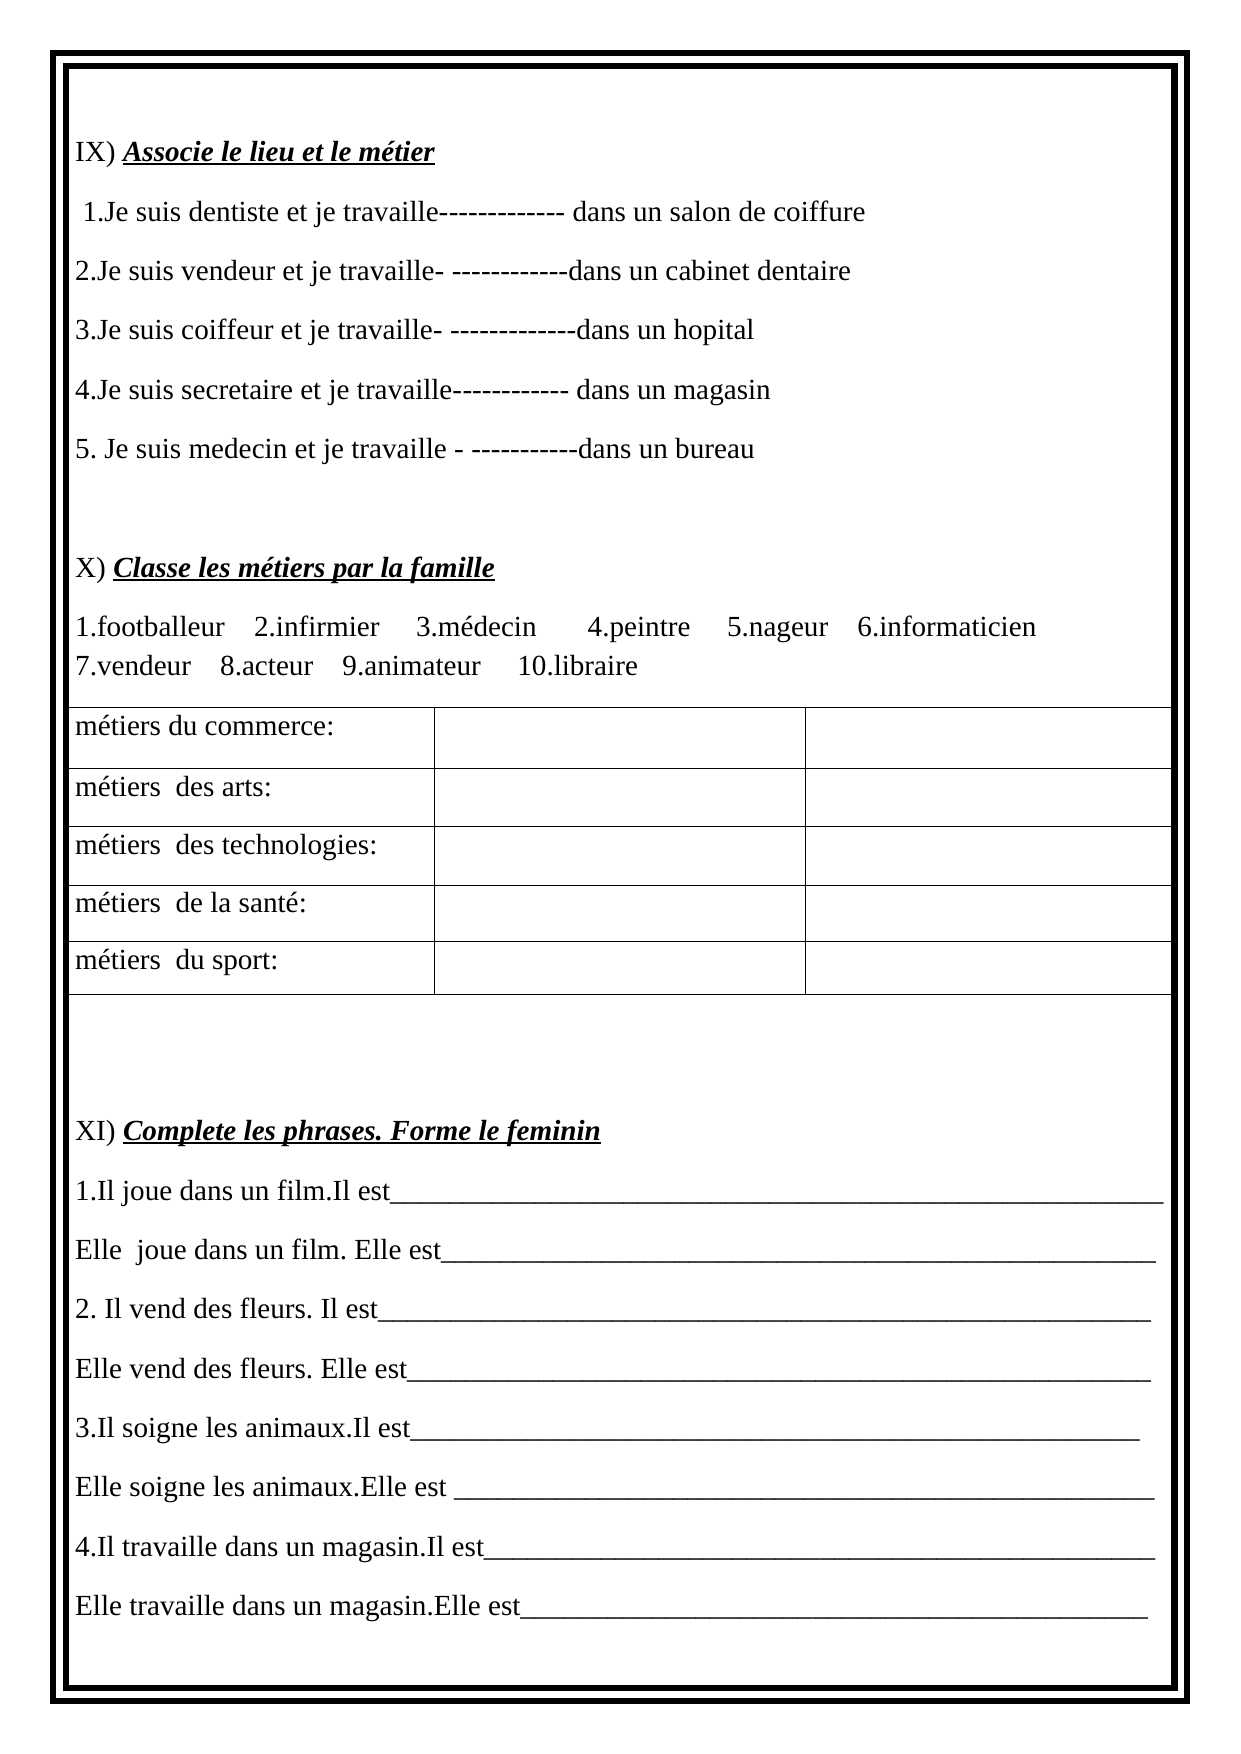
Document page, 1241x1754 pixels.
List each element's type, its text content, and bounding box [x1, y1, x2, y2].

text 3.Il soigne les animaux.Il est__________________________________________________ [75, 1410, 1165, 1444]
text 5. Je suis medecin et je travaille - -----------dans un bureau [75, 431, 1165, 465]
text Elle vend des fleurs. Elle est___________________________________________________ [75, 1351, 1165, 1384]
text 3.Je suis coiffeur et je travaille- -------------dans un hopital [75, 312, 1165, 346]
table_cell [435, 827, 805, 884]
text Elle soigne les animaux.Elle est ________________________________________________ [75, 1469, 1165, 1503]
table_cell [435, 942, 805, 993]
text X) Classe les métiers par la famille [75, 550, 1165, 583]
text 2. Il vend des fleurs. Il est_____________________________________________________ [75, 1291, 1165, 1325]
text 4.Il travaille dans un magasin.Il est______________________________________________ [75, 1529, 1165, 1562]
table_cell métiers du sport: [69, 942, 434, 993]
table_cell [806, 769, 1171, 826]
text 1.footballeur 2.infirmier 3.médecin 4.peintre 5.nageur 6.informaticien 7.vendeur 8.acteur 9.animateur 10.libraire [75, 609, 1165, 681]
table_cell métiers de la santé: [69, 886, 434, 941]
table_cell métiers des arts: [69, 769, 434, 826]
table_cell [435, 769, 805, 826]
text Elle travaille dans un magasin.Elle est___________________________________________ [75, 1588, 1165, 1622]
table_header métiers du commerce: [69, 708, 434, 768]
text Elle joue dans un film. Elle est_________________________________________________ [75, 1232, 1165, 1266]
text 4.Je suis secretaire et je travaille------------ dans un magasin [75, 372, 1165, 405]
table_cell [806, 827, 1171, 884]
table_cell [806, 886, 1171, 941]
text 1.Il joue dans un film.Il est_____________________________________________________ [75, 1173, 1165, 1206]
text 2.Je suis vendeur et je travaille- ------------dans un cabinet dentaire [75, 253, 1165, 287]
table_header [435, 708, 805, 768]
table_cell [435, 886, 805, 941]
table_cell métiers des technologies: [69, 827, 434, 884]
text 1.Je suis dentiste et je travaille------------- dans un salon de coiffure [75, 194, 1165, 227]
text IX) Associe le lieu et le métier [75, 134, 1165, 168]
text XI) Complete les phrases. Forme le feminin [75, 1113, 1165, 1147]
table_cell [806, 942, 1171, 993]
table_header [806, 708, 1171, 768]
